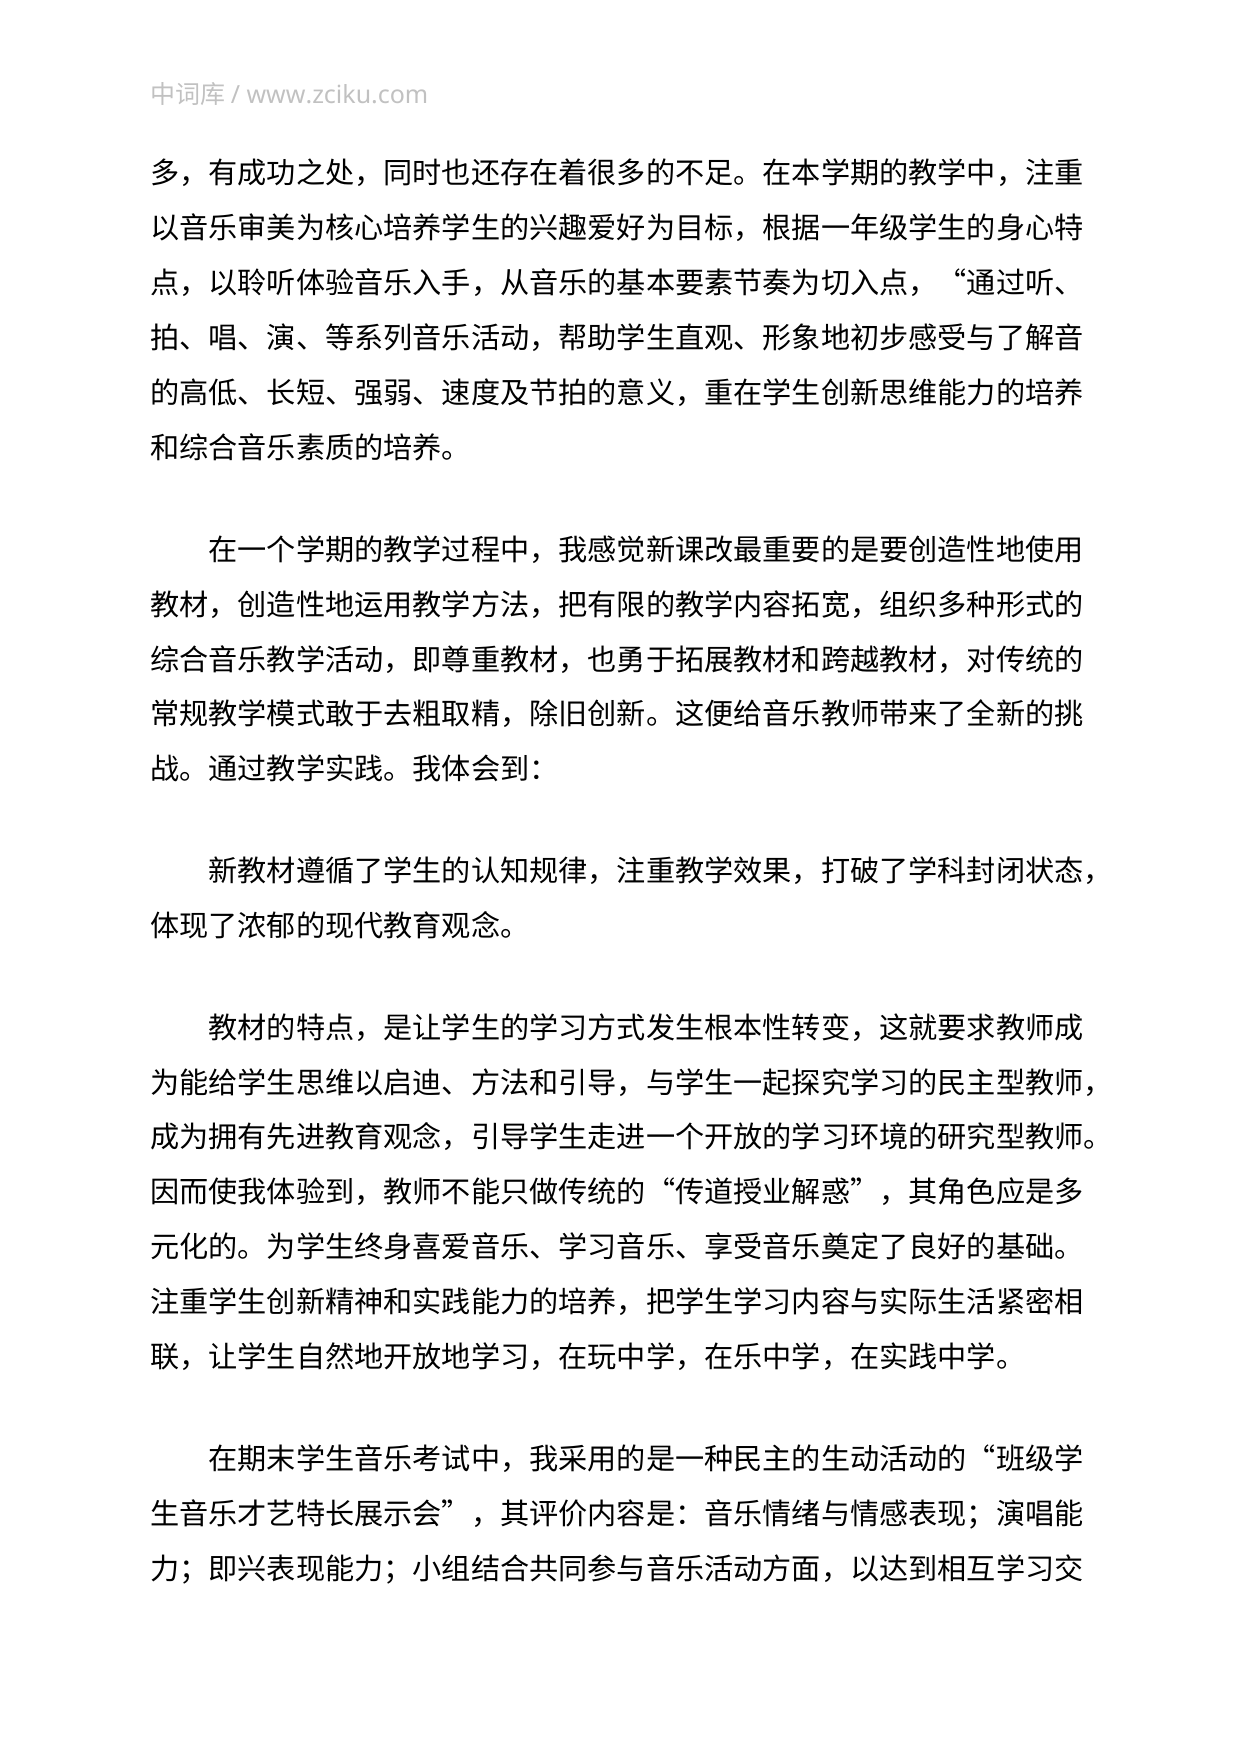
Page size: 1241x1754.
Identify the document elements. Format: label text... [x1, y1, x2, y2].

text 教材的特点，是让学生的学习方式发生根本性转变，这就要求教师成为能给学生思维以启迪、方法和引导，与学生一起探究学习的民主型教师，成为拥有先进教育观念，引导学生走进一个开放的学习环境的研究型教师。因而使我体验到，教师不能只做传统的“传道授业解惑”，其角色应是多元化的。为学生终身喜爱音乐、学习音乐、享受音乐奠定了良好的基础。注重学生创新精神和实践能力的培养，把学生学习内容与实际生活紧密相联，让学生自然地开放地学习，在玩中学，在乐中学，在实践中学。 [150, 1004, 1090, 1376]
text 新教材遵循了学生的认知规律，注重教学效果，打破了学科封闭状态，体现了浓郁的现代教育观念。 [150, 848, 1090, 945]
text 在一个学期的教学过程中，我感觉新课改最重要的是要创造性地使用教材，创造性地运用教学方法，把有限的教学内容拓宽，组织多种形式的综合音乐教学活动，即尊重教材，也勇于拓展教材和跨越教材，对传统的常规教学模式敢于去粗取精，除旧创新。这便给音乐教师带来了全新的挑战。通过教学实践。我体会到： [150, 526, 1090, 788]
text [150, 1435, 1090, 1587]
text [150, 150, 1090, 467]
